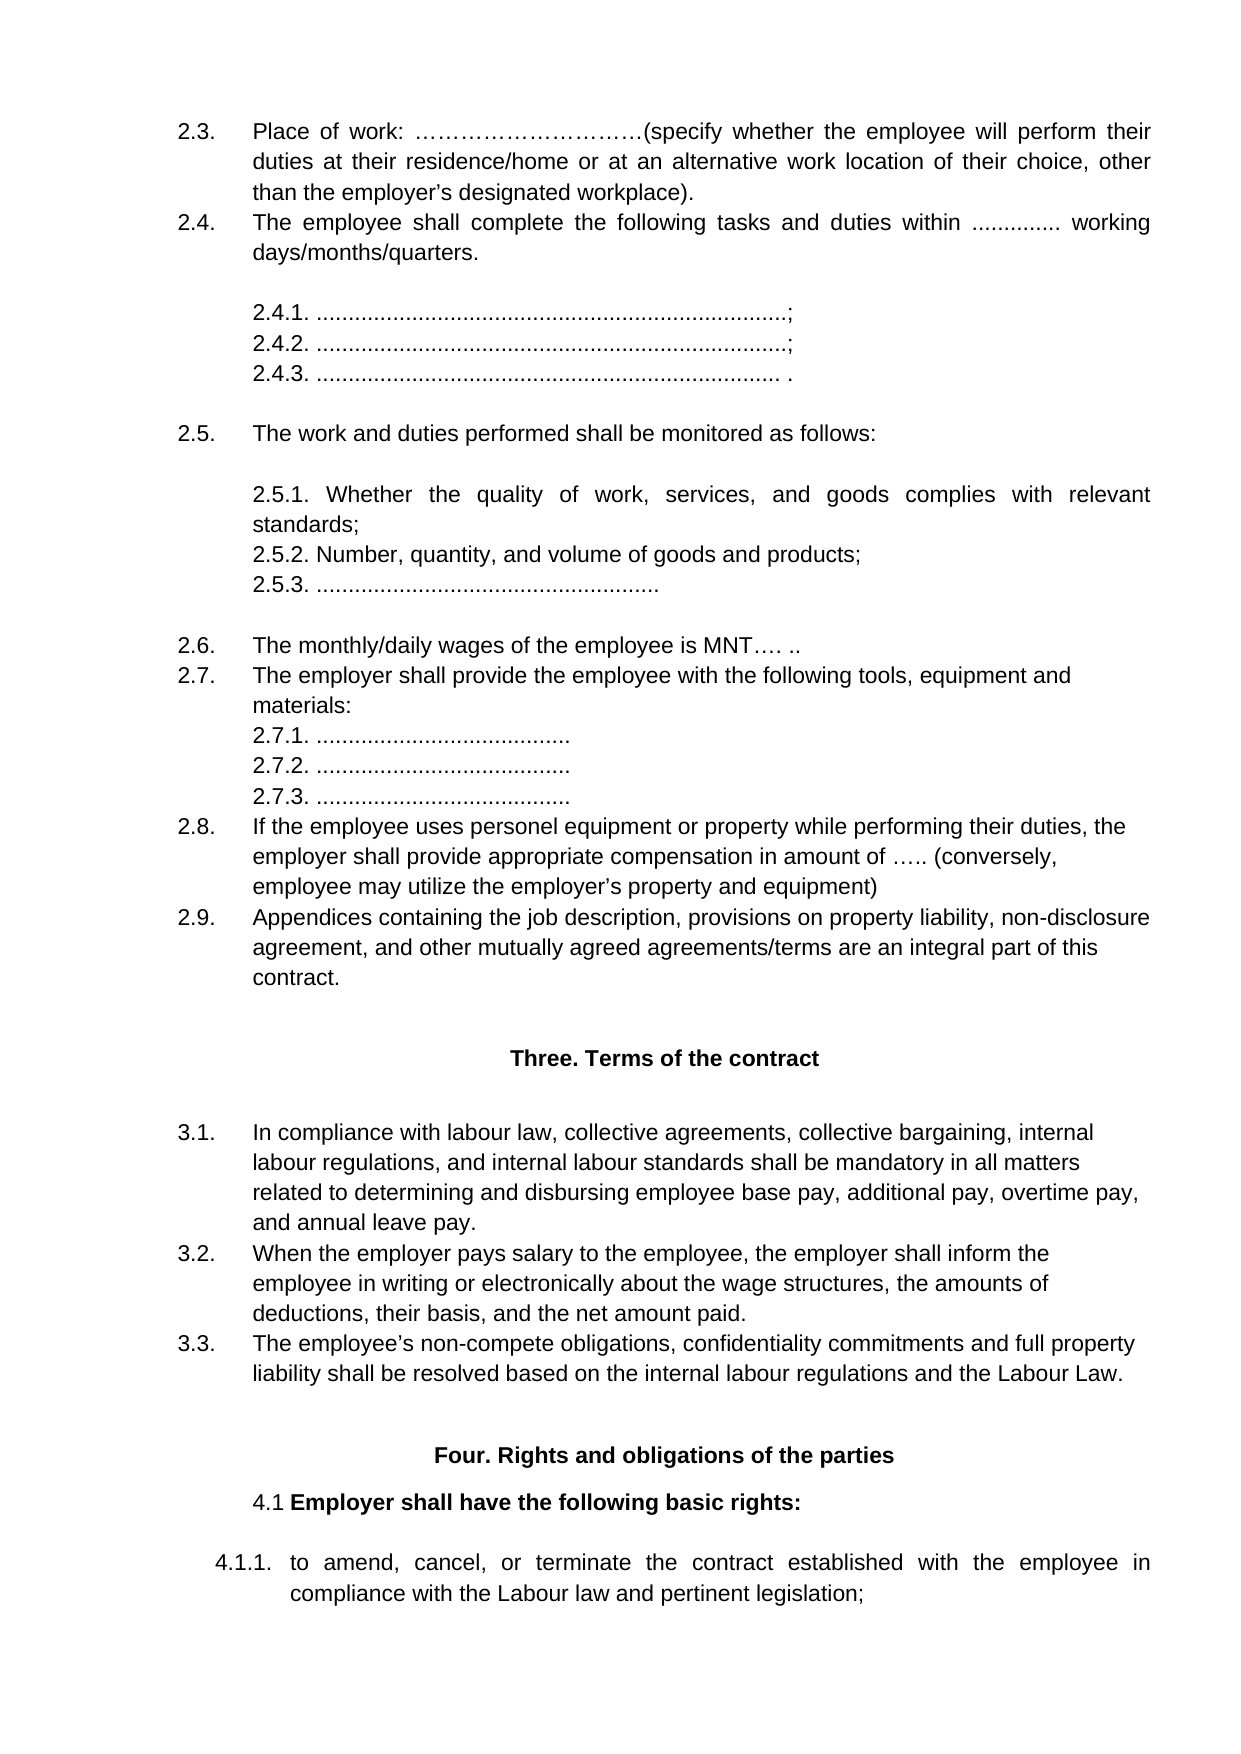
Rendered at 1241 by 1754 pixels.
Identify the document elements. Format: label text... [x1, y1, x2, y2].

list The employee shall complete the following tasks and duties within .............. working days/months/quarters. [177, 209, 1152, 265]
list The monthly/daily wages of the employee is MNT…. .. [177, 632, 1152, 658]
list When the employer pays salary to the employee, the employer shall inform the employee in writing or electronically about the wage structures, the amounts of deductions, their basis, and the net amount paid. [177, 1239, 1152, 1326]
list 2.4.2. ..........................................................................; [252, 329, 1152, 356]
list 2.4.3. ......................................................................... . [252, 360, 1152, 386]
list 2.5.1. Whether the quality of work, services, and goods complies with relevant standards; [252, 481, 1152, 537]
list 2.7.1. ........................................ [252, 722, 1152, 749]
text Three. Terms of the contract [177, 1045, 1152, 1072]
list 2.4.1. ..........................................................................; [252, 299, 1152, 326]
list In compliance with labour law, collective agreements, collective bargaining, internal labour regulations, and internal labour standards shall be mandatory in all matters related to determining and disbursing employee base pay, additional pay, overtime pay, and annual leave pay. [177, 1119, 1152, 1236]
list 2.7.3. ........................................ [252, 783, 1152, 809]
list 2.7.2. ........................................ [252, 752, 1152, 779]
text Four. Rights and obligations of the parties [177, 1442, 1152, 1468]
list Appendices containing the job description, provisions on property liability, non-disclosure agreement, and other mutually agreed agreements/terms are an integral part of this contract. [177, 903, 1152, 990]
list The employee’s non-compete obligations, confidentiality commitments and full property liability shall be resolved based on the internal labour regulations and the Labour Law. [177, 1330, 1152, 1387]
list Employer shall have the following basic rights: [252, 1489, 1152, 1515]
list If the employee uses personel equipment or property while performing their duties, the employer shall provide appropriate compensation in amount of ….. (conversely, employee may utilize the employer’s property and equipment) [177, 813, 1152, 900]
list Place of work: …………………………(specify whether the employee will perform their duties at their residence/home or at an alternative work location of their choice, other than the employer’s designated workplace). [177, 118, 1152, 205]
list 2.5.3. ...................................................... [252, 571, 1152, 598]
list The employer shall provide the employee with the following tools, equipment and materials: [177, 662, 1152, 718]
list to amend, cancel, or terminate the contract established with the employee in compliance with the Labour law and pertinent legislation; [215, 1549, 1152, 1606]
list 2.5.2. Number, quantity, and volume of goods and products; [252, 541, 1152, 567]
list The work and duties performed shall be monitored as follows: [177, 420, 1152, 447]
